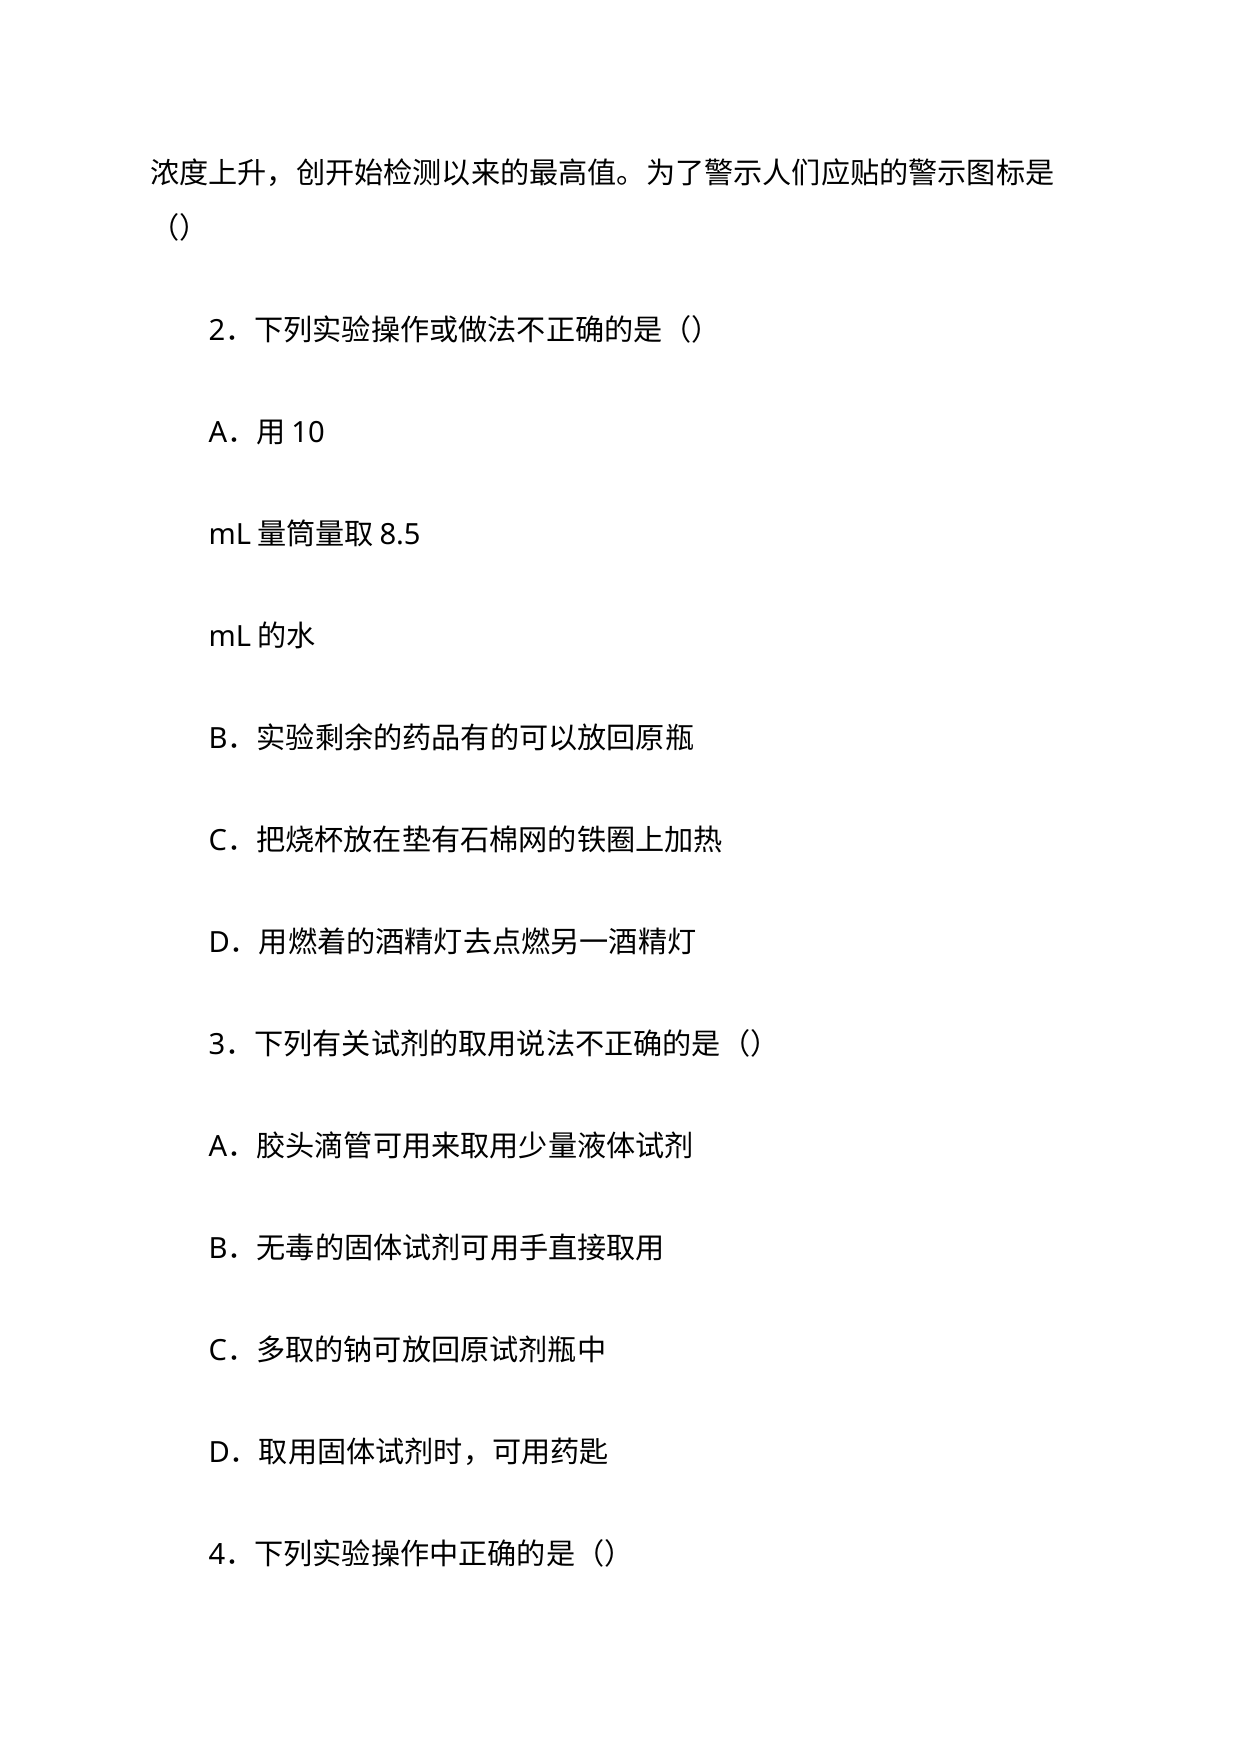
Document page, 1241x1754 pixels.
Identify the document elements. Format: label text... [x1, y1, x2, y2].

text A．用10 [150, 409, 1090, 451]
text 3．下列有关试剂的取用说法不正确的是（） [150, 1021, 1090, 1063]
text C．多取的钠可放回原试剂瓶中 [150, 1326, 1090, 1369]
text 2．下列实验操作或做法不正确的是（） [150, 307, 1090, 349]
text D．用燃着的酒精灯去点燃另一酒精灯 [150, 918, 1090, 961]
text mL量筒量取8.5 [150, 511, 1090, 553]
text B．实验剩余的药品有的可以放回原瓶 [150, 714, 1090, 757]
text C．把烧杯放在垫有石棉网的铁圈上加热 [150, 817, 1090, 859]
text A．胶头滴管可用来取用少量液体试剂 [150, 1122, 1090, 1165]
text mL的水 [150, 613, 1090, 655]
text 4．下列实验操作中正确的是（） [150, 1530, 1090, 1573]
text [150, 150, 1090, 247]
text B．无毒的固体试剂可用手直接取用 [150, 1224, 1090, 1267]
text D．取用固体试剂时，可用药匙 [150, 1428, 1090, 1471]
